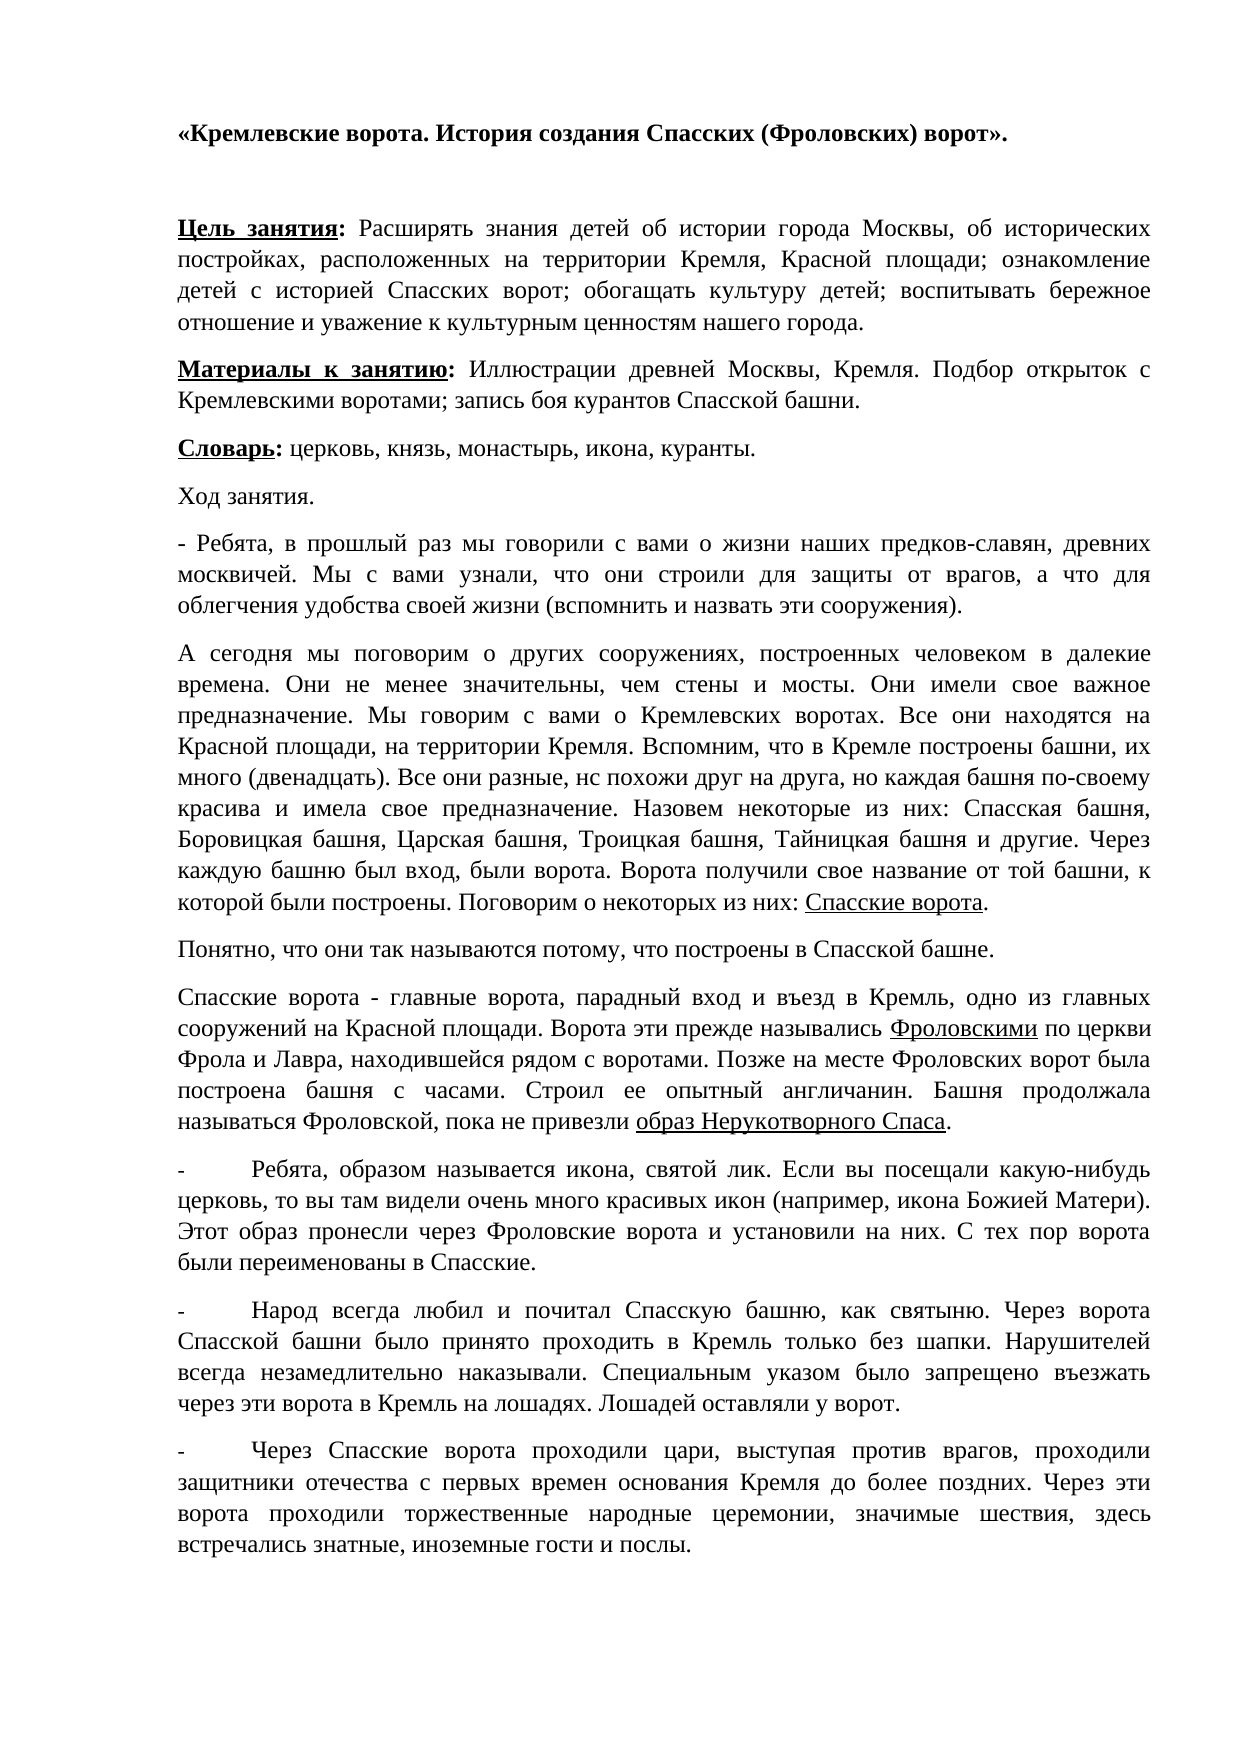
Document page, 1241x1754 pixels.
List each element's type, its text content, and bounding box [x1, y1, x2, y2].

text Цель занятия: Расширять знания детей об истории города Москвы, об исторических постройках, расположенных на территории Кремля, Красной площади; ознакомление детей с историей Спасских ворот; обогащать культуру детей; воспитывать бережное отношение и уважение к культурным ценностям нашего города. [177, 213, 1152, 335]
list Ребята, образом называется икона, святой лик. Если вы посещали какую-нибудь церковь, то вы там видели очень много красивых икон (например, икона Божией Матери). Этот образ пронесли через Фроловские ворота и установили на них. С тех пор ворота были переименованы в Спасские. [177, 1154, 1152, 1276]
text Понятно, что они так называются потому, что построены в Спасской башне. [177, 934, 1152, 963]
text Словарь: церковь, князь, монастырь, икона, куранты. [177, 433, 1152, 462]
text «Кремлевские ворота. История создания Спасских (Фроловских) ворот». [177, 118, 1152, 147]
list Через Спасские ворота проходили цари, выступая против врагов, проходили защитники отечества с первых времен основания Кремля до более поздних. Через эти ворота проходили торжественные народные церемонии, значимые шествия, здесь встречались знатные, иноземные гости и послы. [177, 1436, 1152, 1557]
text А сегодня мы поговорим о других сооружениях, построенных человеком в далекие времена. Они не менее значительны, чем стены и мосты. Они имели свое важное предназначение. Мы говорим с вами о Кремлевских воротах. Все они находятся на Красной площади, на территории Кремля. Вспомним, что в Кремле построены башни, их много (двенадцать). Все они разные, нс похожи друг на друга, но каждая башня по-своему красива и имела свое предназначение. Назовем некоторые из них: Спасская башня, Боровицкая башня, Царская башня, Троицкая башня, Тайницкая башня и другие. Через каждую башню был вход, были ворота. Ворота получили свое название от той башни, к которой были построены. Поговорим о некоторых из них: Спасские ворота. [177, 638, 1152, 915]
list Народ всегда любил и почитал Спасскую башню, как святыню. Через ворота Спасской башни было принято проходить в Кремль только без шапки. Нарушителей всегда незамедлительно наказывали. Специальным указом было запрещено въезжать через эти ворота в Кремль на лошадях. Лошадей оставляли у ворот. [177, 1295, 1152, 1417]
text Спасские ворота - главные ворота, парадный вход и въезд в Кремль, одно из главных сооружений на Красной площади. Ворота эти прежде назывались Фроловскими по церкви Фрола и Лавра, находившейся рядом с воротами. Позже на месте Фроловских ворот была построена башня с часами. Строил ее опытный англичанин. Башня продолжала называться Фроловской, пока не привезли образ Нерукотворного Спаса. [177, 982, 1152, 1135]
text Ход занятия. [177, 481, 1152, 509]
text Материалы к занятию: Иллюстрации древней Москвы, Кремля. Подбор открыток с Кремлевскими воротами; запись боя курантов Спасской башни. [177, 354, 1152, 414]
text - Ребята, в прошлый раз мы говорили с вами о жизни наших предков-славян, древних москвичей. Мы с вами узнали, что они строили для защиты от врагов, а что для облегчения удобства своей жизни (вспомнить и назвать эти сооружения). [177, 528, 1152, 619]
